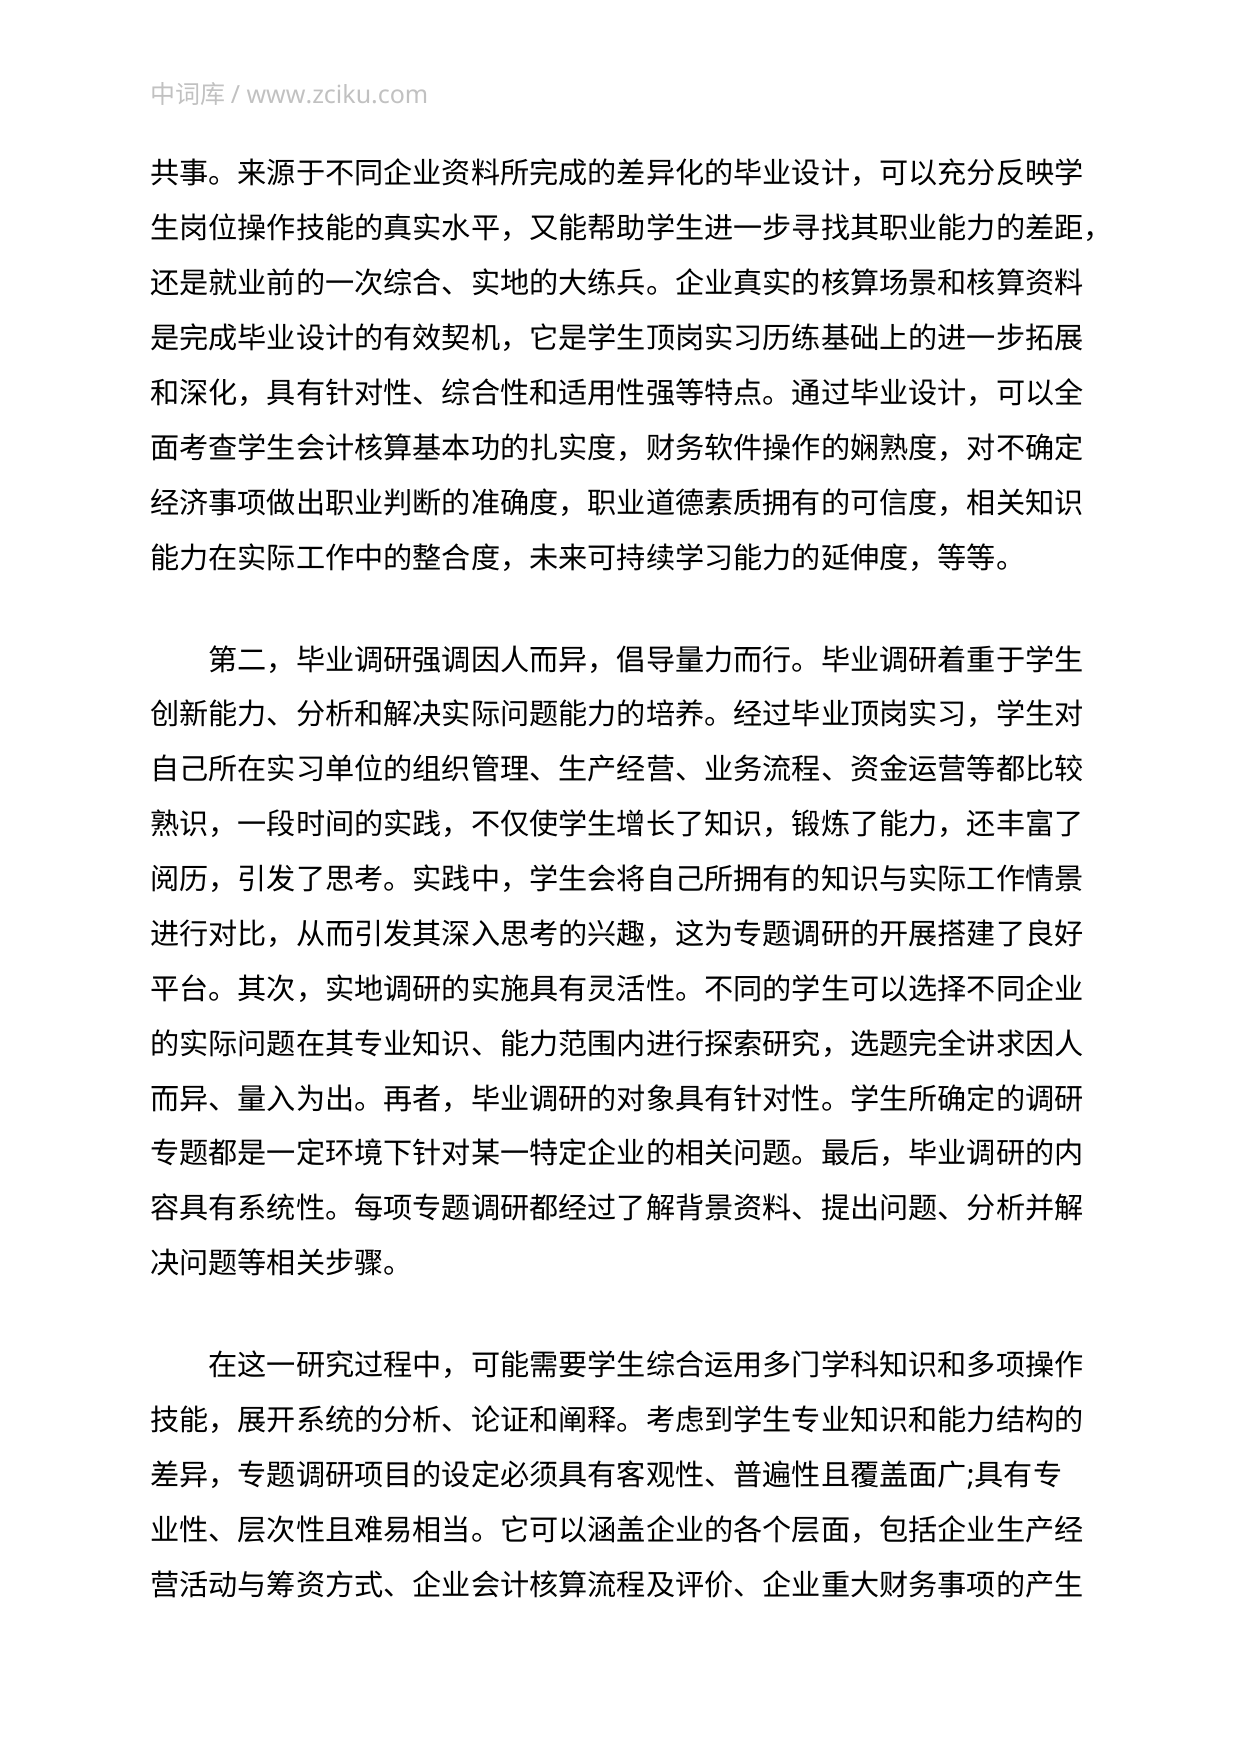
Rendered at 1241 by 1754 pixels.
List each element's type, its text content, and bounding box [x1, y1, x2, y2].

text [150, 150, 1090, 577]
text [150, 1342, 1090, 1604]
text 第二，毕业调研强调因人而异，倡导量力而行。毕业调研着重于学生创新能力、分析和解决实际问题能力的培养。经过毕业顶岗实习，学生对自己所在实习单位的组织管理、生产经营、业务流程、资金运营等都比较熟识，一段时间的实践，不仅使学生增长了知识，锻炼了能力，还丰富了阅历，引发了思考。实践中，学生会将自己所拥有的知识与实际工作情景进行对比，从而引发其深入思考的兴趣，这为专题调研的开展搭建了良好平台。其次，实地调研的实施具有灵活性。不同的学生可以选择不同企业的实际问题在其专业知识、能力范围内进行探索研究，选题完全讲求因人而异、量入为出。再者，毕业调研的对象具有针对性。学生所确定的调研专题都是一定环境下针对某一特定企业的相关问题。最后，毕业调研的内容具有系统性。每项专题调研都经过了解背景资料、提出问题、分析并解决问题等相关步骤。 [150, 636, 1090, 1282]
